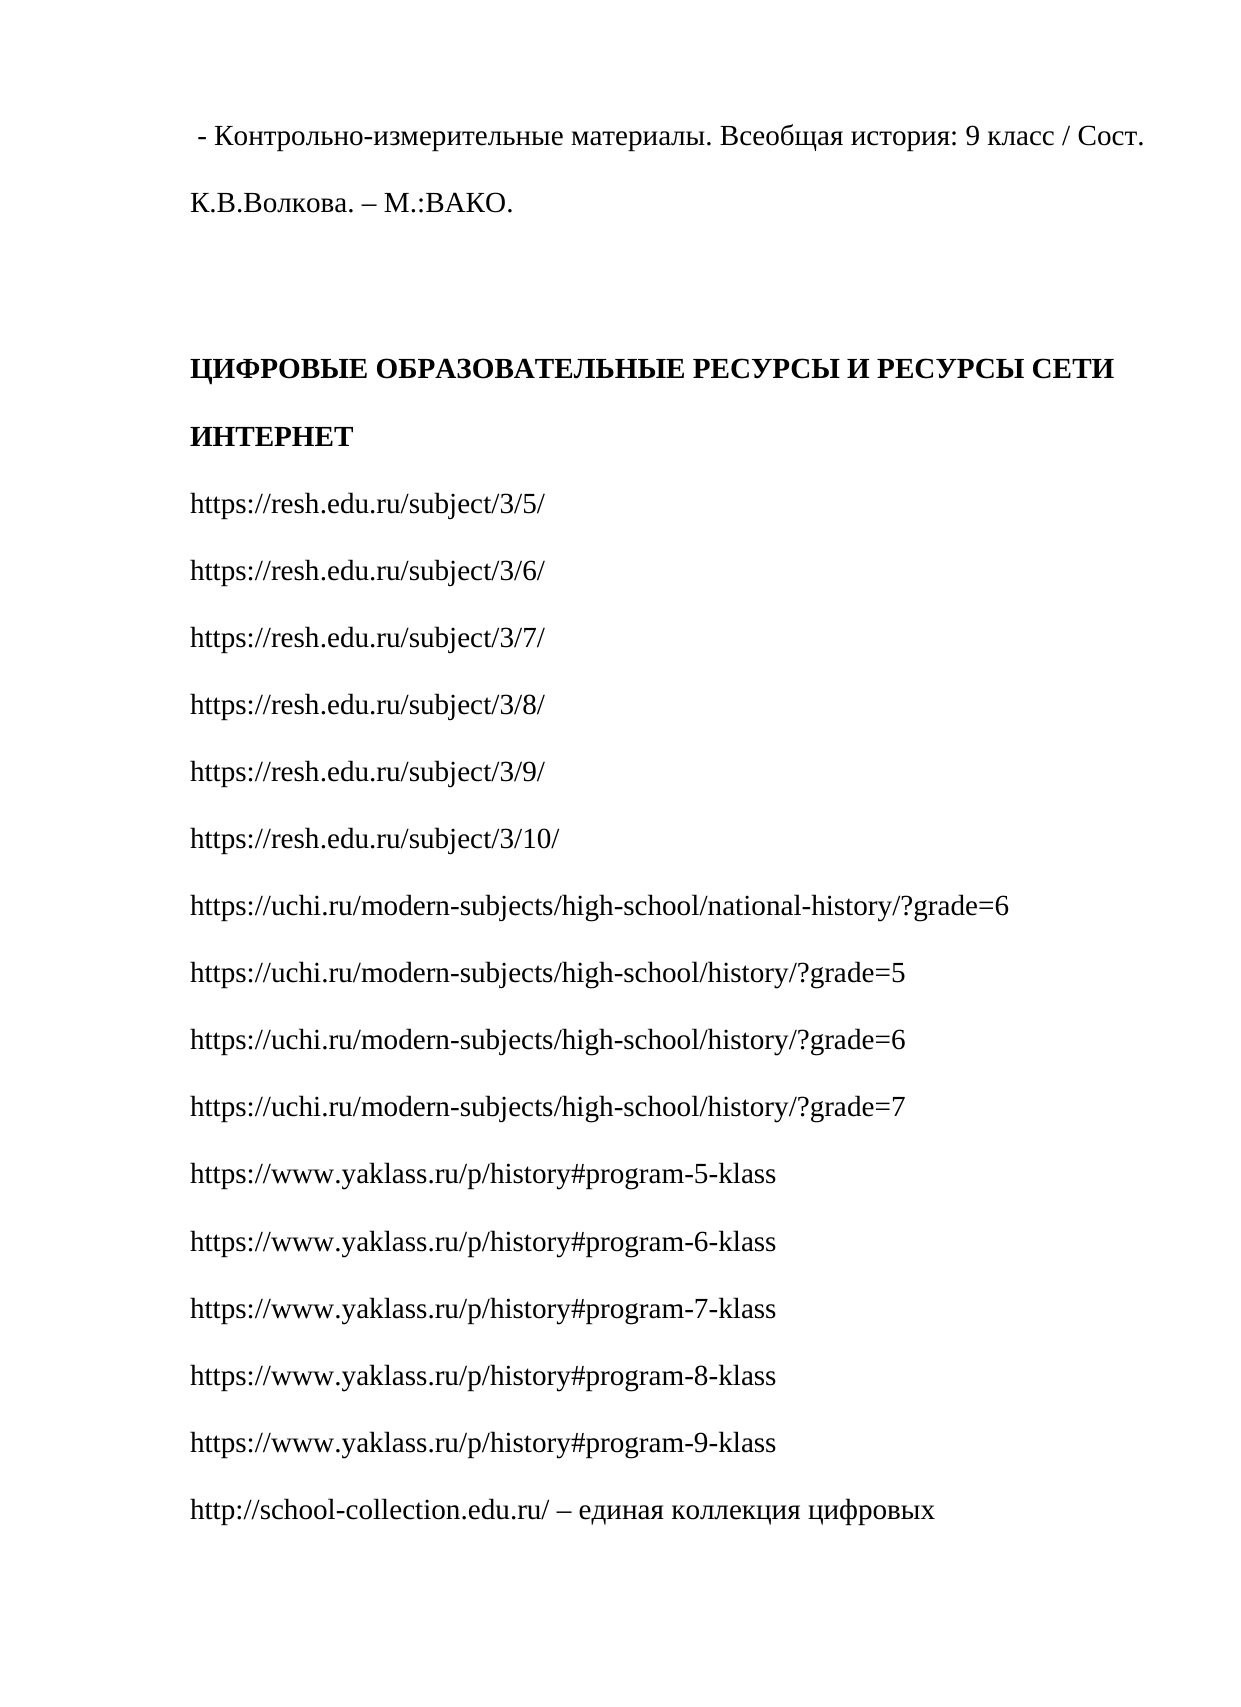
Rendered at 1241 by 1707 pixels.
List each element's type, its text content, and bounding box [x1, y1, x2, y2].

text ЦИФРОВЫЕ ОБРАЗОВАТЕЛЬНЫЕ РЕСУРСЫ И РЕСУРСЫ СЕТИ ИНТЕРНЕТ [190, 352, 1152, 452]
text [190, 118, 1152, 286]
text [190, 486, 1152, 1526]
